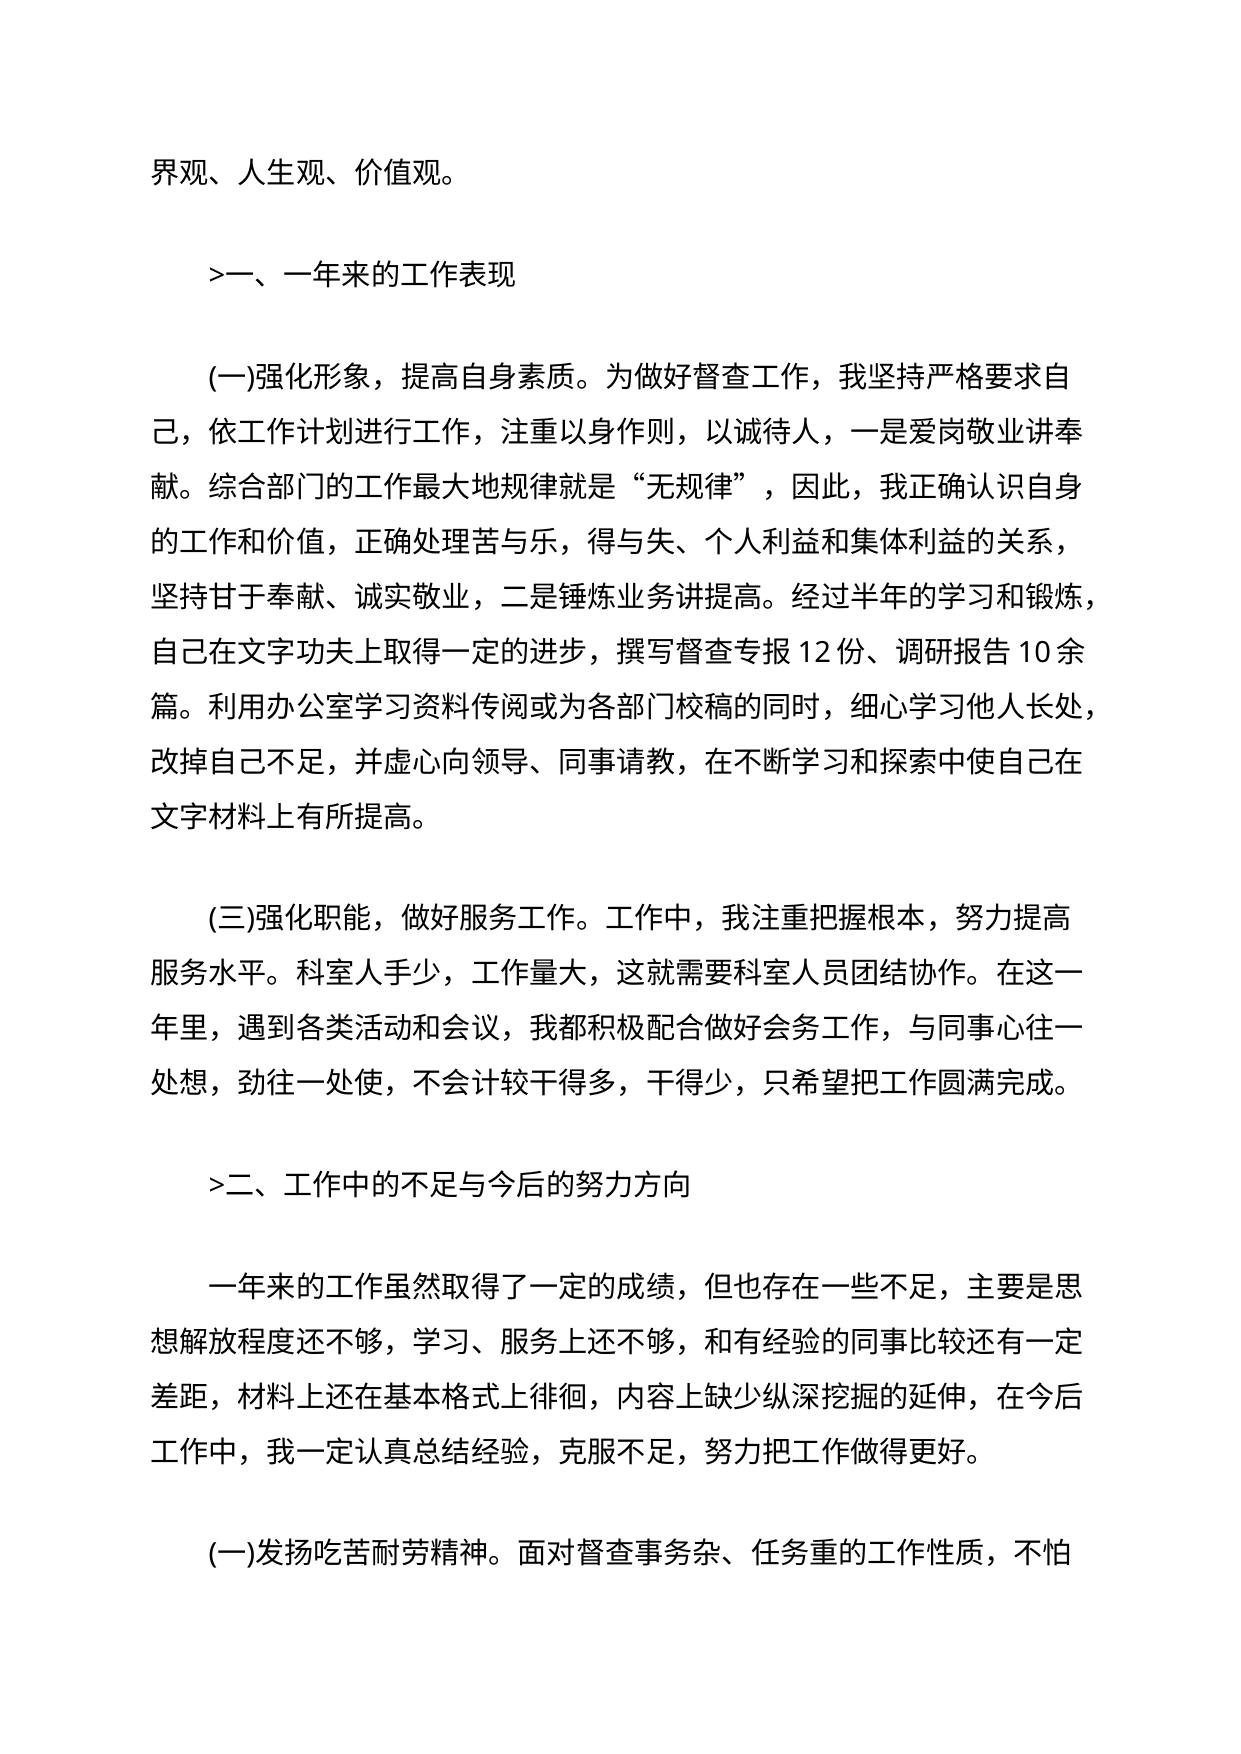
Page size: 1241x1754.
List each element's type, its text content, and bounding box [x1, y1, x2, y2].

text >一、一年来的工作表现 [150, 252, 1090, 294]
text >二、工作中的不足与今后的努力方向 [150, 1161, 1090, 1204]
text (一)强化形象，提高自身素质。为做好督查工作，我坚持严格要求自己，依工作计划进行工作，注重以身作则，以诚待人，一是爱岗敬业讲奉献。综合部门的工作最大地规律就是“无规律”，因此，我正确认识自身的工作和价值，正确处理苦与乐，得与失、个人利益和集体利益的关系，坚持甘于奉献、诚实敬业，二是锤炼业务讲提高。经过半年的学习和锻炼，自己在文字功夫上取得一定的进步，撰写督查专报12份、调研报告10余篇。利用办公室学习资料传阅或为各部门校稿的同时，细心学习他人长处，改掉自己不足，并虚心向领导、同事请教，在不断学习和探索中使自己在文字材料上有所提高。 [150, 354, 1090, 835]
text 一年来的工作虽然取得了一定的成绩，但也存在一些不足，主要是思想解放程度还不够，学习、服务上还不够，和有经验的同事比较还有一定差距，材料上还在基本格式上徘徊，内容上缺少纵深挖掘的延伸，在今后工作中，我一定认真总结经验，克服不足，努力把工作做得更好。 [150, 1263, 1090, 1470]
text (三)强化职能，做好服务工作。工作中，我注重把握根本，努力提高服务水平。科室人手少，工作量大，这就需要科室人员团结协作。在这一年里，遇到各类活动和会议，我都积极配合做好会务工作，与同事心往一处想，劲往一处使，不会计较干得多，干得少，只希望把工作圆满完成。 [150, 895, 1090, 1102]
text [150, 1530, 1090, 1572]
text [150, 150, 1090, 192]
